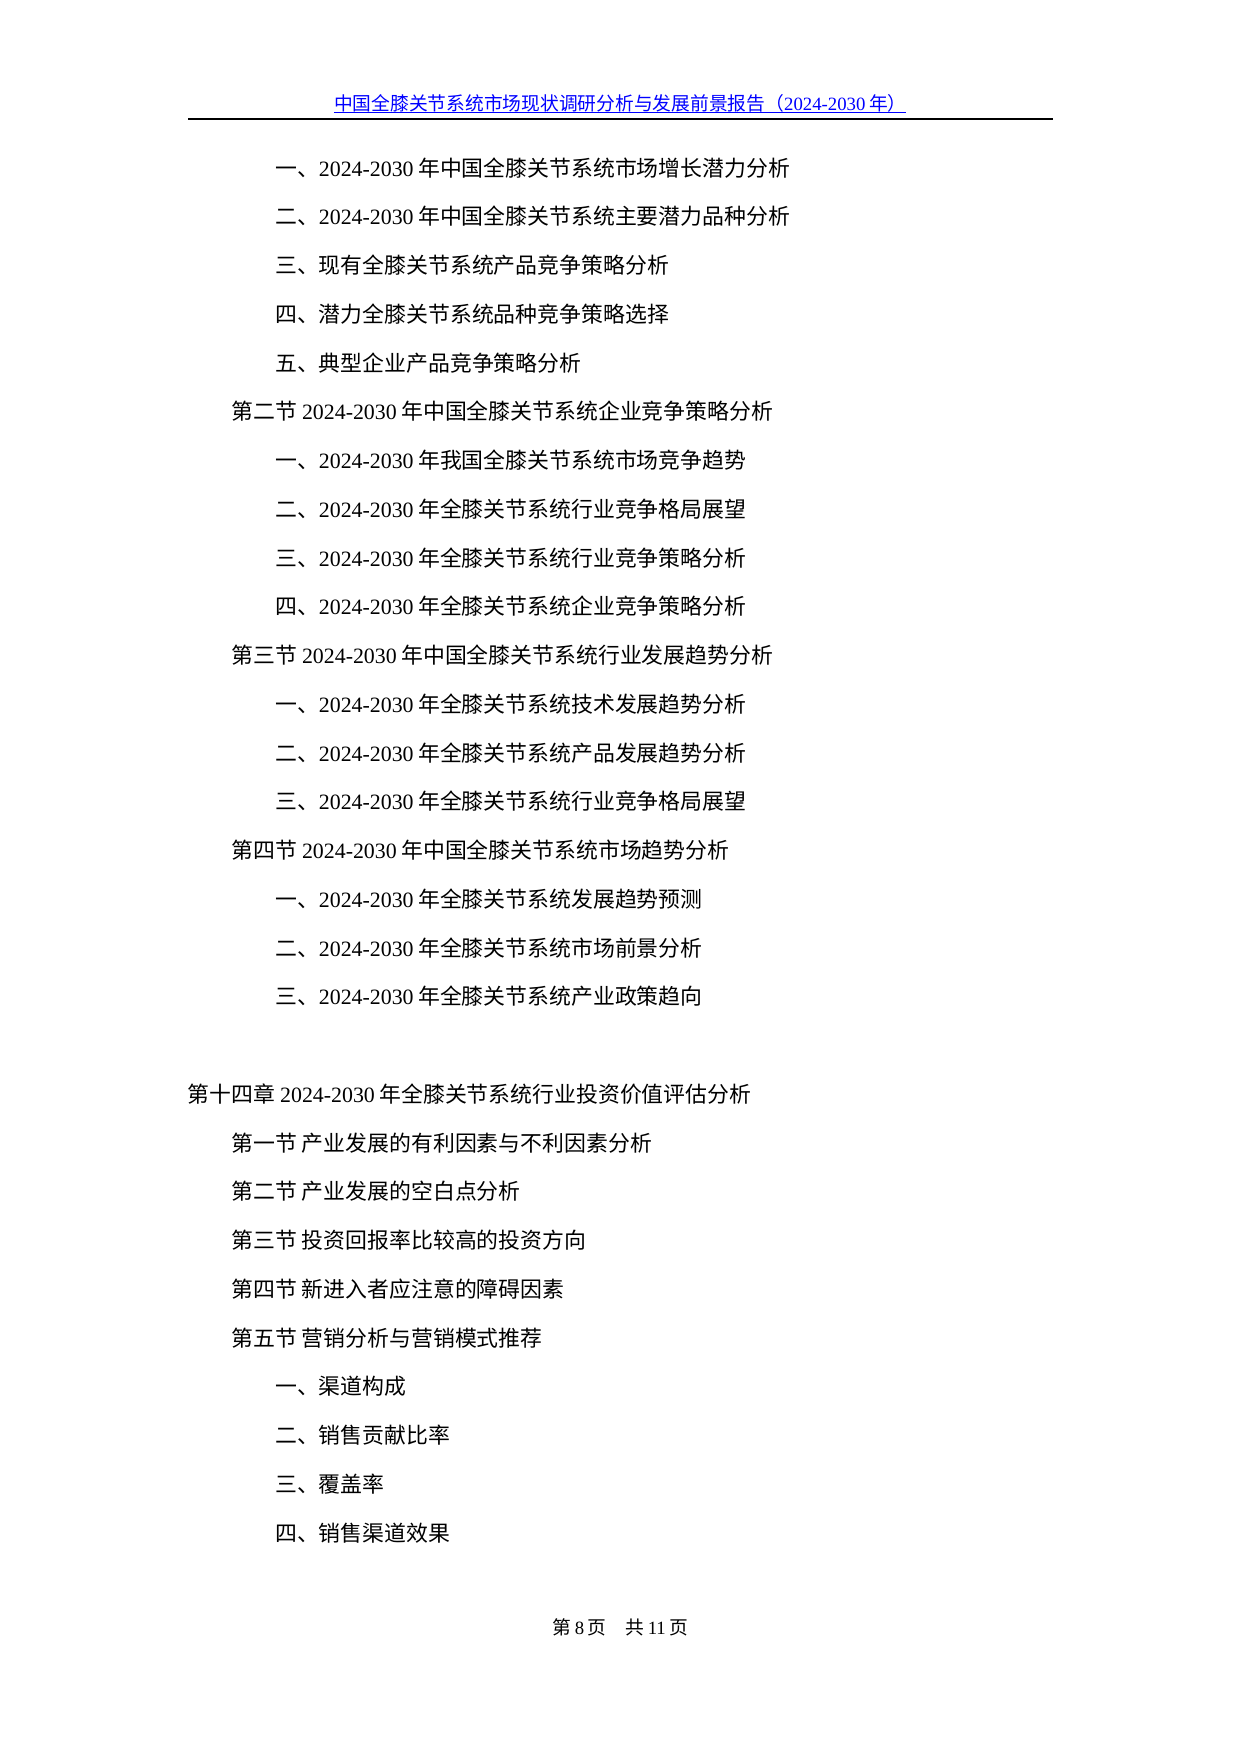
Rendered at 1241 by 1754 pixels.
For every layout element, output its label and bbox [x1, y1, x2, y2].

text [187, 150, 1053, 1548]
